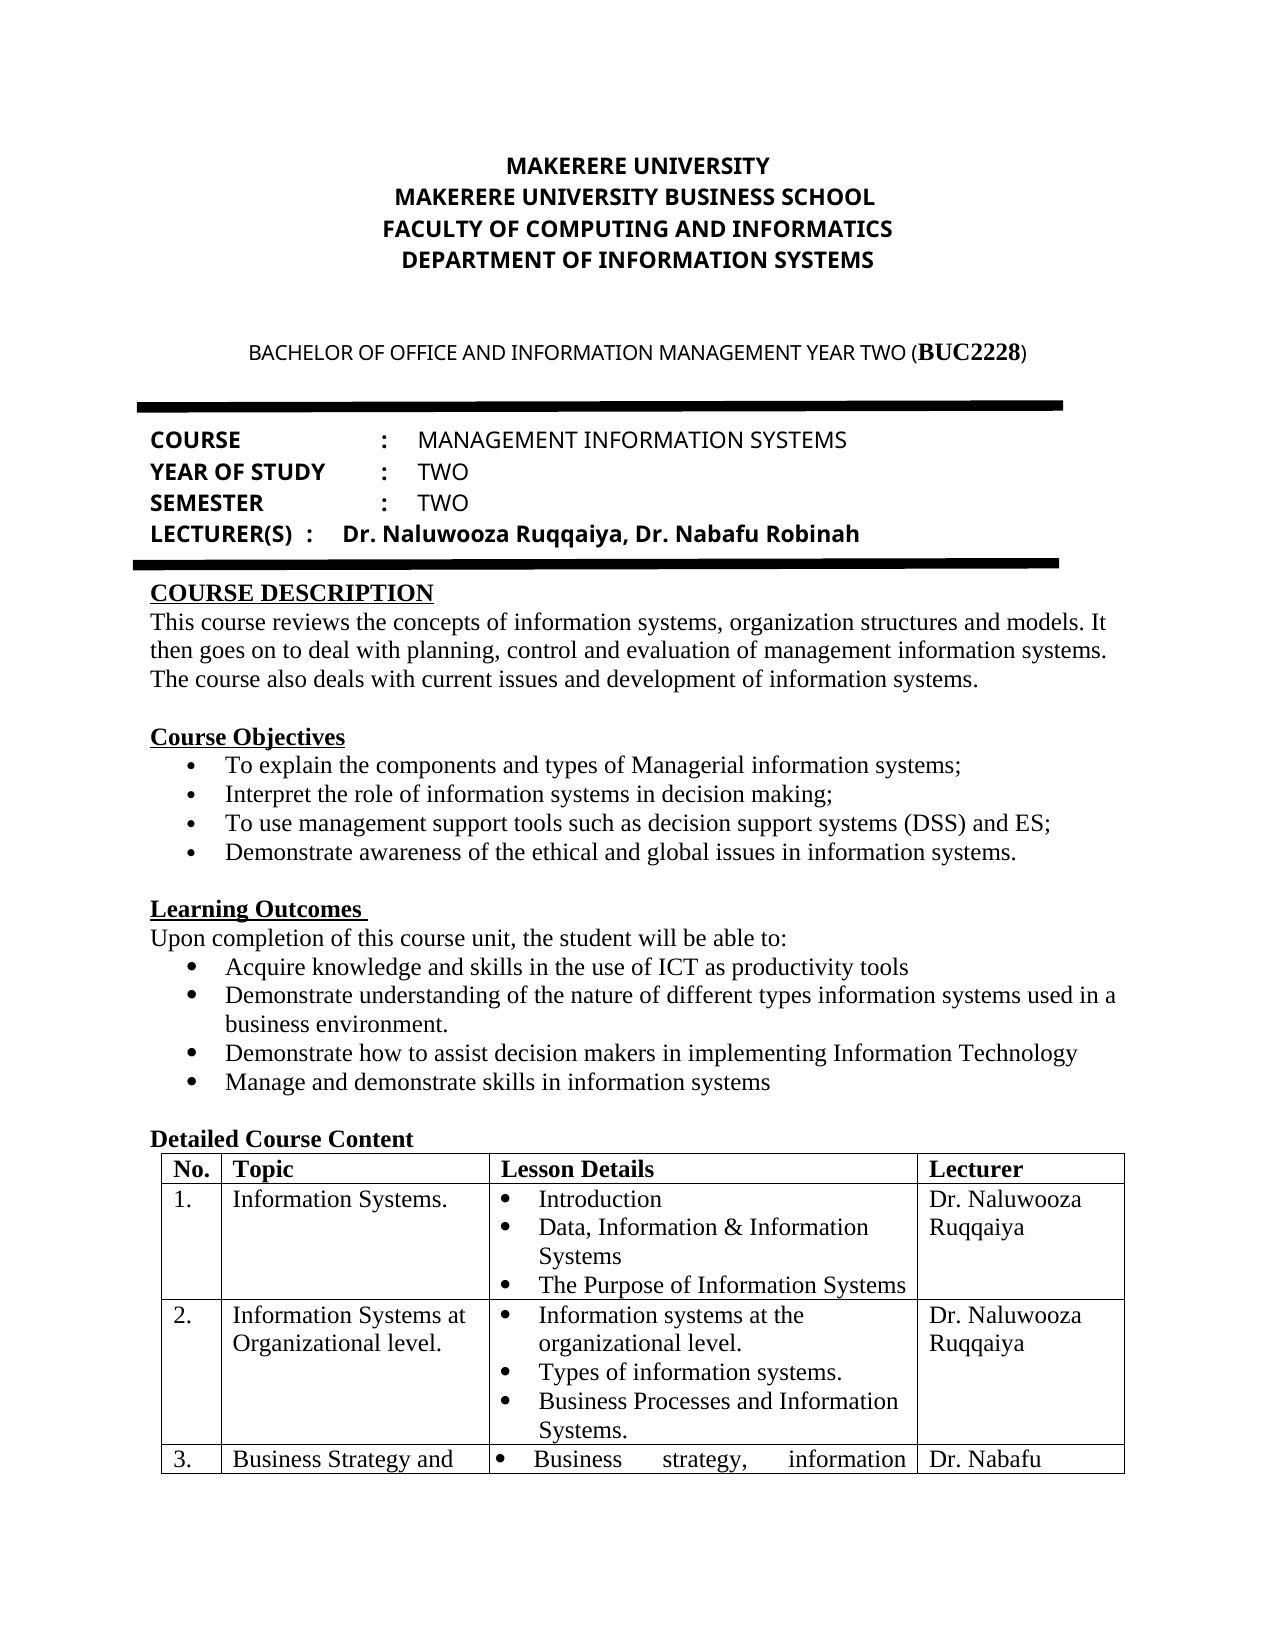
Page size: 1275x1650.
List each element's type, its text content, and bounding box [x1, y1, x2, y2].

table_cell 3. [162, 1445, 221, 1473]
table_cell 1. [162, 1184, 221, 1299]
text MAKERERE UNIVERSITY BUSINESS SCHOOL [150, 181, 1125, 212]
table_cell Introduction Data, Information & Information Systems The Purpose of Information Systems [490, 1184, 917, 1299]
table_cell Dr. Naluwooza Ruqqaiya [918, 1300, 1124, 1443]
text SEMESTER : TWO [150, 487, 1125, 518]
table_cell Dr. Naluwooza Ruqqaiya [918, 1184, 1124, 1299]
list Acquire knowledge and skills in the use of ICT as productivity tools [187, 952, 1125, 980]
list Interpret the role of information systems in decision making; [187, 779, 1125, 808]
text COURSE DESCRIPTION [150, 578, 1125, 607]
table_cell Dr. Nabafu Robinah [918, 1445, 1124, 1473]
list Demonstrate how to assist decision makers in implementing Information Technology [187, 1038, 1125, 1067]
table_header Lecturer [918, 1154, 1124, 1183]
list To explain the components and types of Managerial information systems; [187, 750, 1125, 779]
table_header No. [162, 1154, 221, 1183]
text YEAR OF STUDY : TWO [150, 455, 1125, 487]
table_cell 2. [162, 1300, 221, 1443]
text COURSE : MANAGEMENT INFORMATION SYSTEMS [150, 424, 1125, 455]
list Demonstrate awareness of the ethical and global issues in information systems. [187, 837, 1125, 865]
text This course reviews the concepts of information systems, organization structures and models. It then goes on to deal with planning, control and evaluation of management information systems. The course also deals with current issues and development of information systems. [150, 607, 1125, 693]
text Learning Outcomes [150, 894, 1125, 923]
text MAKERERE UNIVERSITY [150, 150, 1125, 181]
list Demonstrate understanding of the nature of different types information systems used in a business environment. [187, 980, 1125, 1038]
text Course Objectives [150, 722, 1125, 750]
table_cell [490, 1445, 917, 1473]
text BACHELOR OF OFFICE AND INFORMATION MANAGEMENT YEAR TWO (BUC2228) [150, 337, 1125, 367]
table_cell Information systems at the organizational level. Types of information systems. Business Processes and Information Systems. [490, 1300, 917, 1443]
table_header Topic [222, 1154, 489, 1183]
table_cell Information Systems at Organizational level. [222, 1300, 489, 1443]
text Upon completion of this course unit, the student will be able to: [150, 923, 1125, 952]
text LECTURER(S) : Dr. Naluwooza Ruqqaiya, Dr. Nabafu Robinah [150, 518, 1125, 549]
text FACULTY OF COMPUTING AND INFORMATICS [150, 212, 1125, 244]
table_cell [222, 1445, 489, 1473]
list To use management support tools such as decision support systems (DSS) and ES; [187, 808, 1125, 837]
list Manage and demonstrate skills in information systems [187, 1067, 1125, 1095]
table_cell Information Systems. [222, 1184, 489, 1299]
text Detailed Course Content [150, 1124, 1125, 1153]
table_header Lesson Details [490, 1154, 917, 1183]
text DEPARTMENT OF INFORMATION SYSTEMS [150, 244, 1125, 275]
